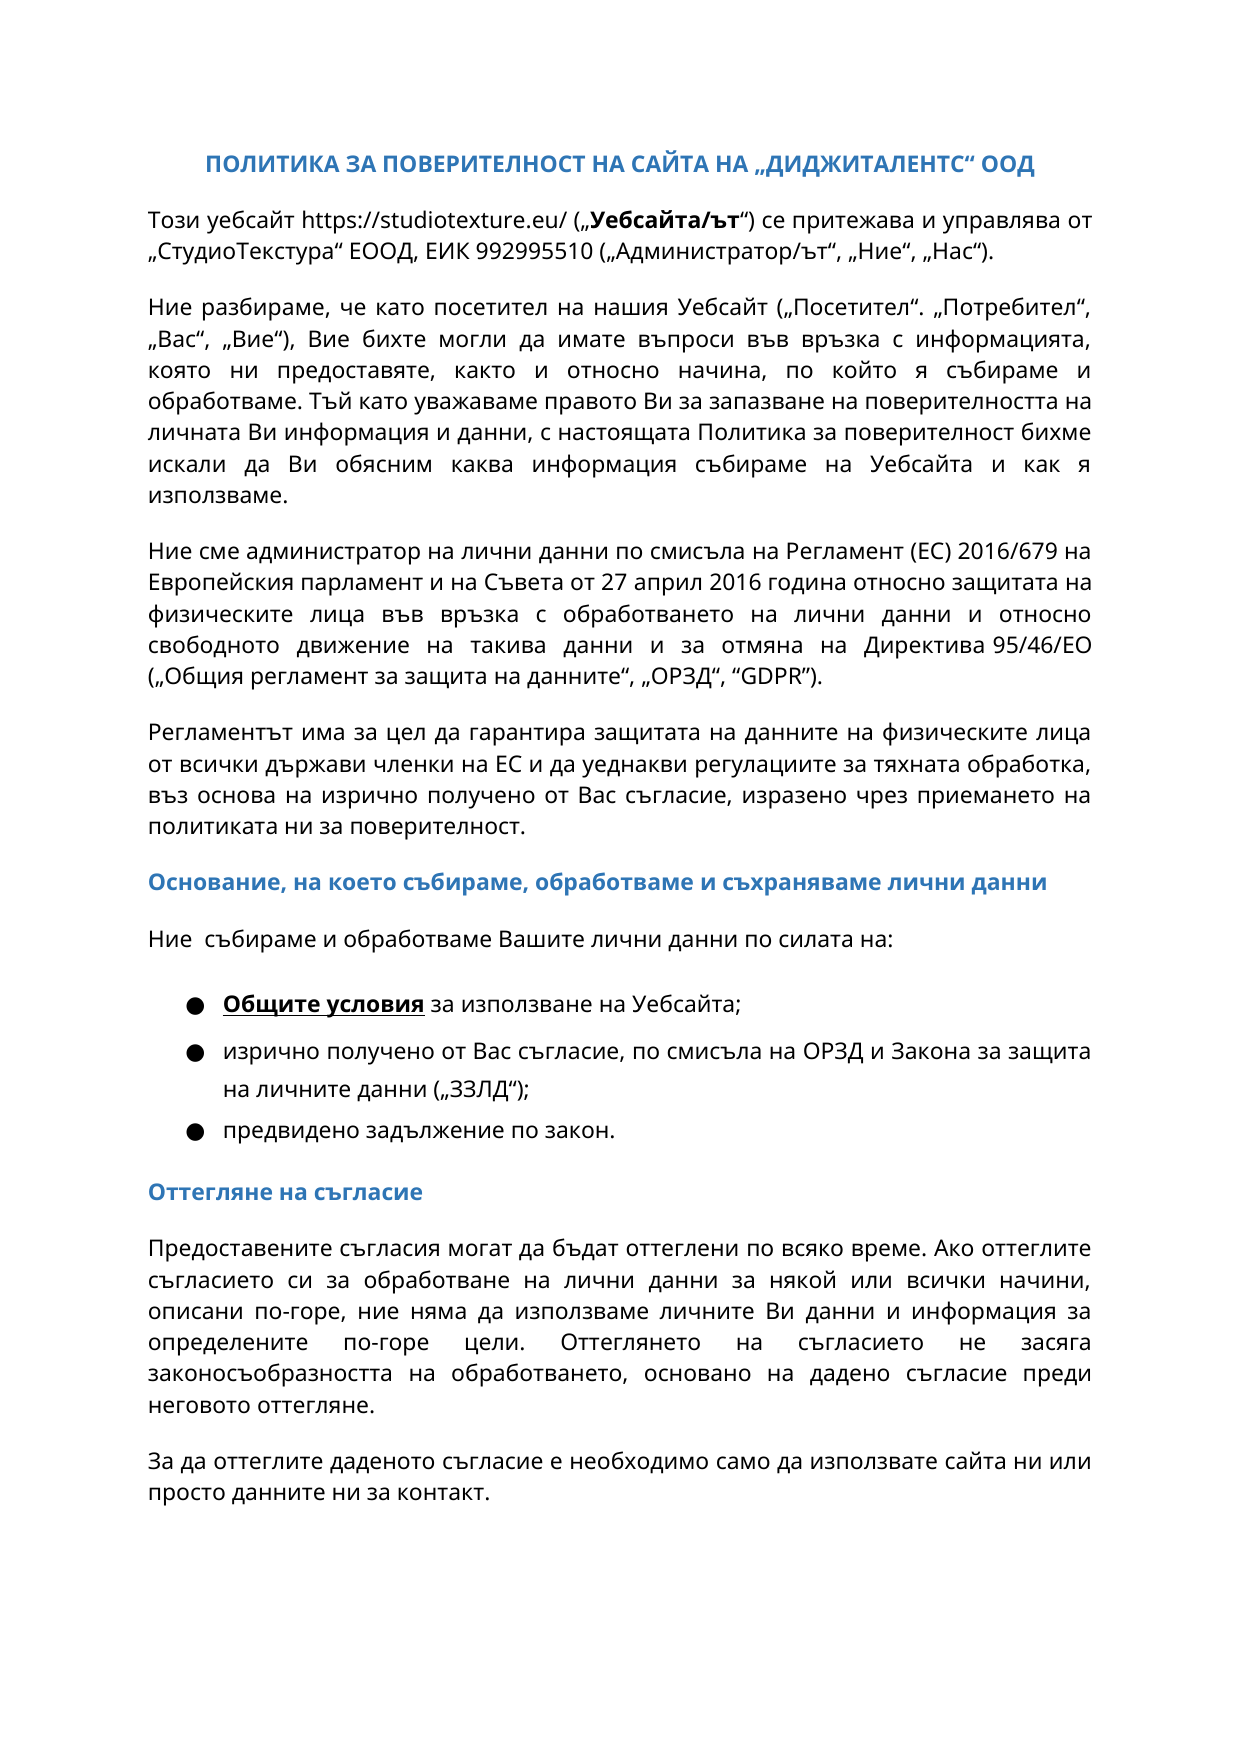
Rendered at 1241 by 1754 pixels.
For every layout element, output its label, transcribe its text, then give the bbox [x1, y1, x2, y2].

text За да оттеглите даденото съгласие е необходимо само да използвате сайта ни или просто данните ни за контакт. [148, 1445, 1093, 1507]
subtitle Основание, на което събираме, обработваме и съхраняваме лични данни [148, 866, 1093, 898]
text Предоставените съгласия могат да бъдат оттеглени по всяко време. Ако оттеглите съгласието си за обработване на лични данни за някой или всички начини, описани по-горе, ние няма да използваме личните Ви данни и информация за определените по-горе цели. Оттеглянето на съгласието не засяга законосъобразността на обработването, основано на дадено съгласие преди неговото оттегляне. [148, 1232, 1093, 1420]
text Ние събираме и обработваме Вашите лични данни по силата на: [148, 923, 1093, 954]
text Регламентът има за цел да гарантира защитата на данните на физическите лица от всички държави членки на ЕС и да уеднакви регулациите за тяхната обработка, въз основа на изрично получено от Вас съгласие, изразено чрез приемането на политиката ни за поверителност. [148, 716, 1093, 841]
text Ние сме администратор на лични данни по смисъла на Регламент (ЕС) 2016/679 на Европейския парламент и на Съвета от 27 април 2016 година относно защитата на физическите лица във връзка с обработването на лични данни и относно свободното движение на такива данни и за отмяна на Директива 95/46/EО („Общия регламент за защита на данните“, „ОРЗД“, “GDPR”). [148, 535, 1093, 691]
subtitle Оттегляне на съгласие [148, 1176, 1093, 1207]
subtitle ПОЛИТИКА ЗА ПОВЕРИТЕЛНОСТ НА САЙТА НА „ДИДЖИТАЛЕНТС“ ООД [148, 148, 1093, 179]
list изрично получено от Вас съгласие, по смисъла на ОРЗД и Закона за защита на личните данни („ЗЗЛД“); [185, 1026, 1093, 1104]
text Този уебсайт https://studiotexture.eu/ („Уебсайта/ът“) се притежава и управлява от „СтудиоТекстура“ ЕООД, ЕИК 992995510 („Администратор/ът“, „Ние“, „Нас“). [148, 204, 1093, 266]
list Общите условия за използване на Уебсайта; [185, 979, 1093, 1026]
list предвидено задължение по закон. [185, 1104, 1093, 1151]
text Ние разбираме, че като посетител на нашия Уебсайт („Посетител“. „Потребител“, „Вас“, „Вие“), Вие бихте могли да имате въпроси във връзка с информацията, която ни предоставяте, както и относно начина, по който я събираме и обработваме. Тъй като уважаваме правото Ви за запазване на поверителността на личната Ви информация и данни, с настоящата Политика за поверителност бихме искали да Ви обясним каква информация събираме на Уебсайта и как я използваме. [148, 291, 1093, 510]
